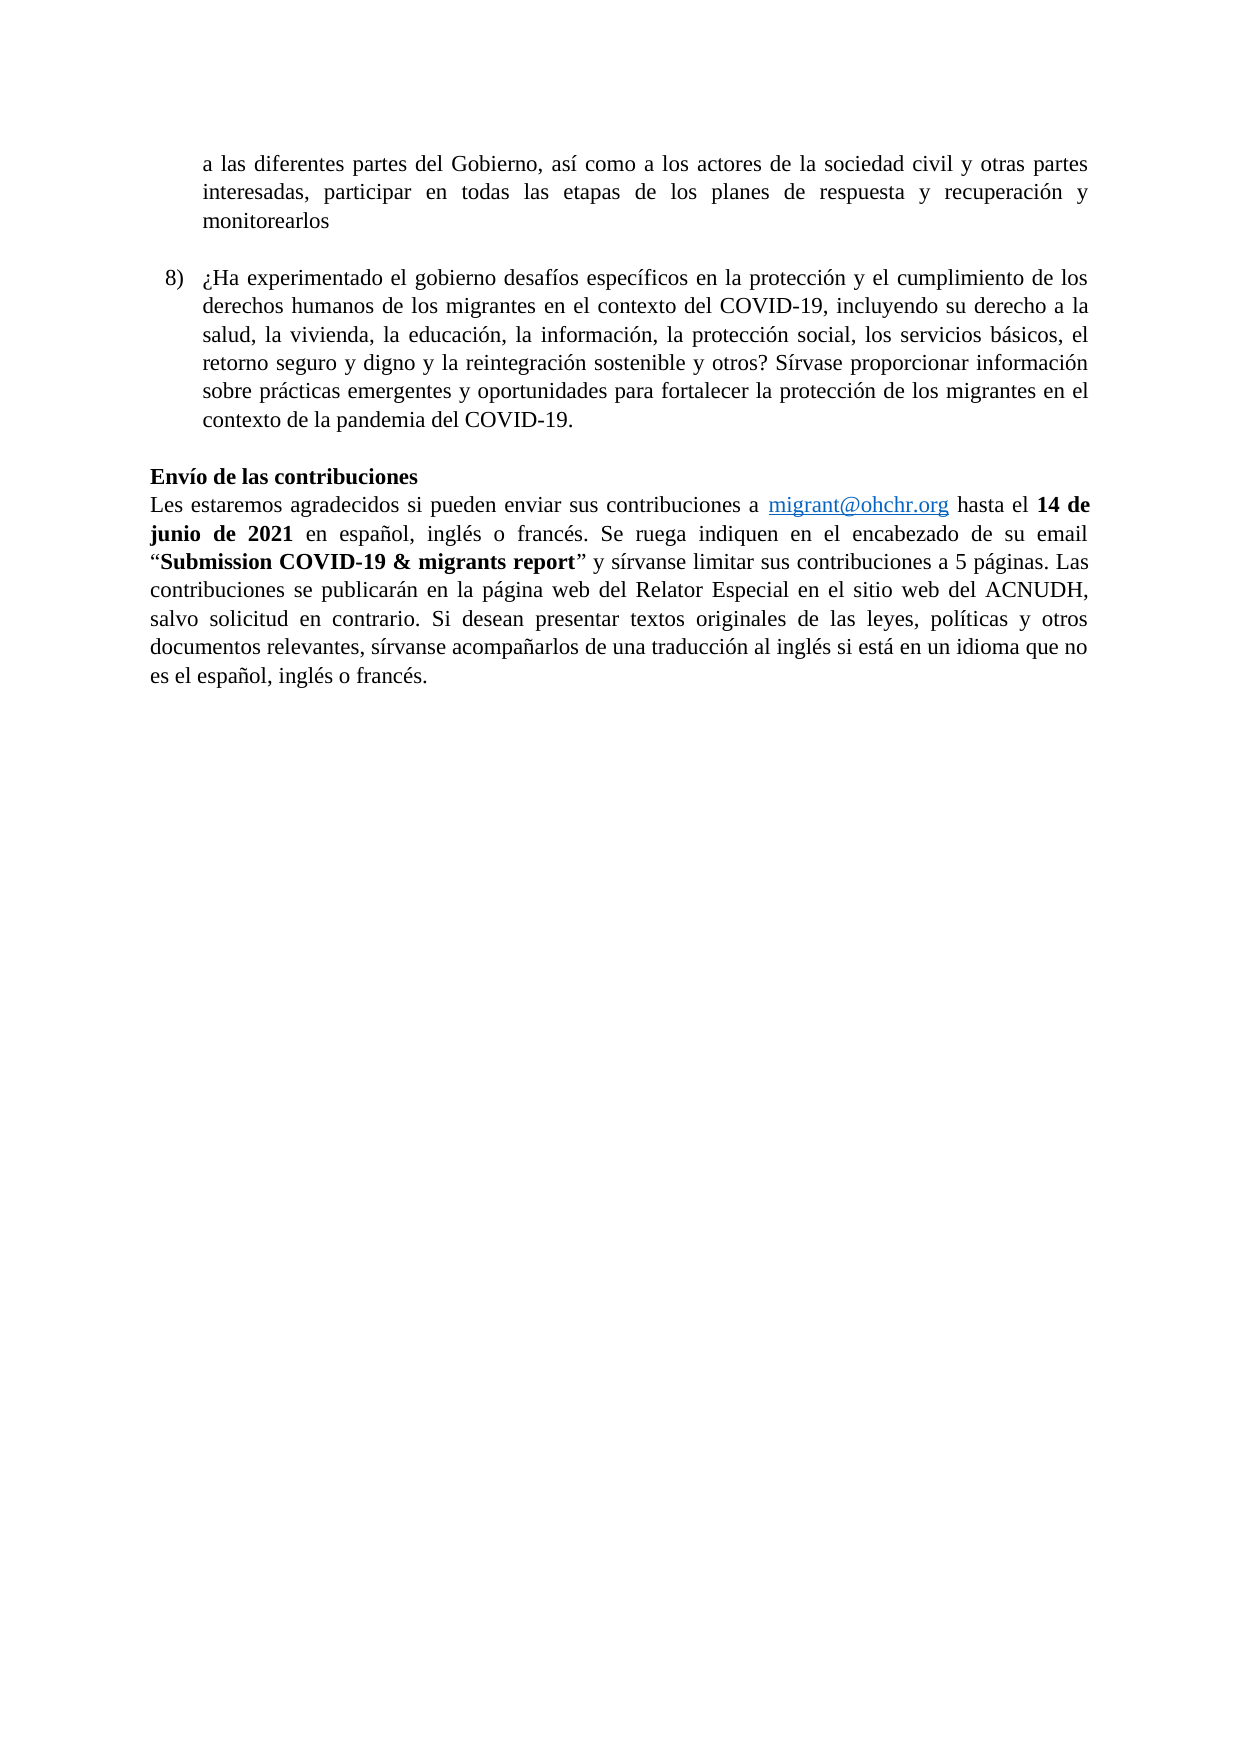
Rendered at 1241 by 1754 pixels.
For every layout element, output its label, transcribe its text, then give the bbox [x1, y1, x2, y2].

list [165, 150, 1090, 233]
text Envío de las contribuciones [150, 463, 1090, 489]
list ¿Ha experimentado el gobierno desafíos específicos en la protección y el cumplimiento de los derechos humanos de los migrantes en el contexto del COVID-19, incluyendo su derecho a la salud, la vivienda, la educación, la información, la protección social, los servicios básicos, el retorno seguro y digno y la reintegración sostenible y otros? Sírvase proporcionar información sobre prácticas emergentes y oportunidades para fortalecer la protección de los migrantes en el contexto de la pandemia del COVID-19. [165, 264, 1090, 432]
text Les estaremos agradecidos si pueden enviar sus contribuciones a migrant@ohchr.org hasta el 14 de junio de 2021 en español, inglés o francés. Se ruega indiquen en el encabezado de su email “Submission COVID-19 & migrants report” y sírvanse limitar sus contribuciones a 5 páginas. Las contribuciones se publicarán en la página web del Relator Especial en el sitio web del ACNUDH, salvo solicitud en contrario. Si desean presentar textos originales de las leyes, políticas y otros documentos relevantes, sírvanse acompañarlos de una traducción al inglés si está en un idioma que no es el español, inglés o francés. [150, 491, 1090, 688]
